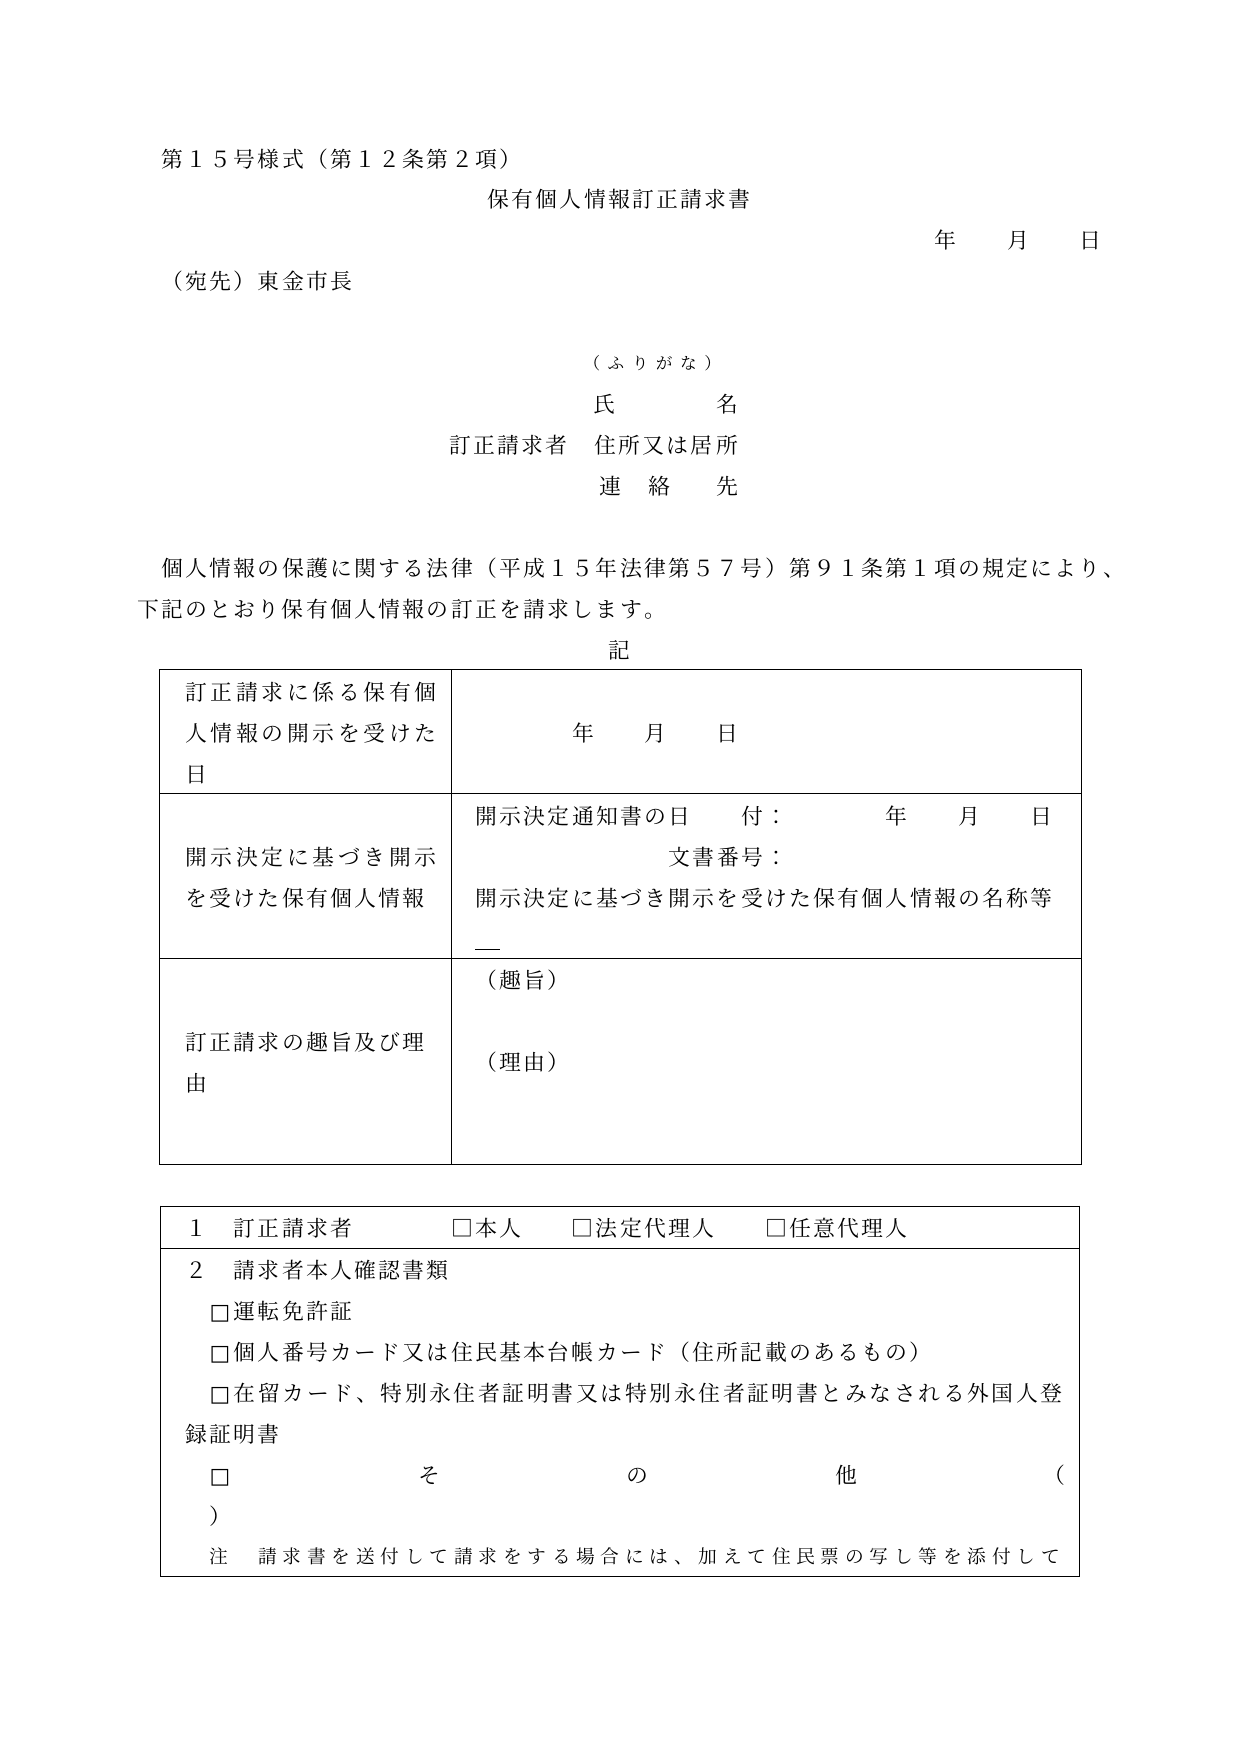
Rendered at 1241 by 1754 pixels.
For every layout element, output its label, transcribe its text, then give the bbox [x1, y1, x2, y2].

text 記 [137, 628, 1103, 669]
text 保有個人情報訂正請求書 [137, 178, 1103, 219]
text （ふりがな） [137, 342, 728, 383]
text 第１５号様式（第１２条第２項） [137, 137, 1103, 178]
table_cell 訂正請求の趣旨及び理由 [160, 959, 451, 1164]
table_cell 開示決定通知書の日 付： 年 月 日 文書番号： 開示決定に基づき開示を受けた保有個人情報の名称等 [452, 794, 1081, 958]
text 氏名 [137, 383, 740, 424]
table_cell （趣旨） （理由） [452, 959, 1081, 1164]
table_cell 開示決定に基づき開示を受けた保有個人情報 [160, 794, 451, 958]
text 訂正請求者 住所又は居所 [137, 424, 740, 464]
text 個人情報の保護に関する法律（平成１５年法律第５７号）第９１条第１項の規定により、下記のとおり保有個人情報の訂正を請求します。 [137, 546, 1103, 628]
table_header １ 訂正請求者 □本人 □法定代理人 □任意代理人 [161, 1207, 1079, 1248]
text 連絡先 [137, 464, 740, 506]
text 年 月 日 [137, 219, 1103, 260]
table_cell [161, 1249, 1079, 1576]
table_header 訂正請求に係る保有個人情報の開示を受けた日 [160, 670, 451, 793]
text （宛先）東金市長 [137, 260, 1103, 301]
table_header 年 月 日 [452, 670, 1081, 793]
